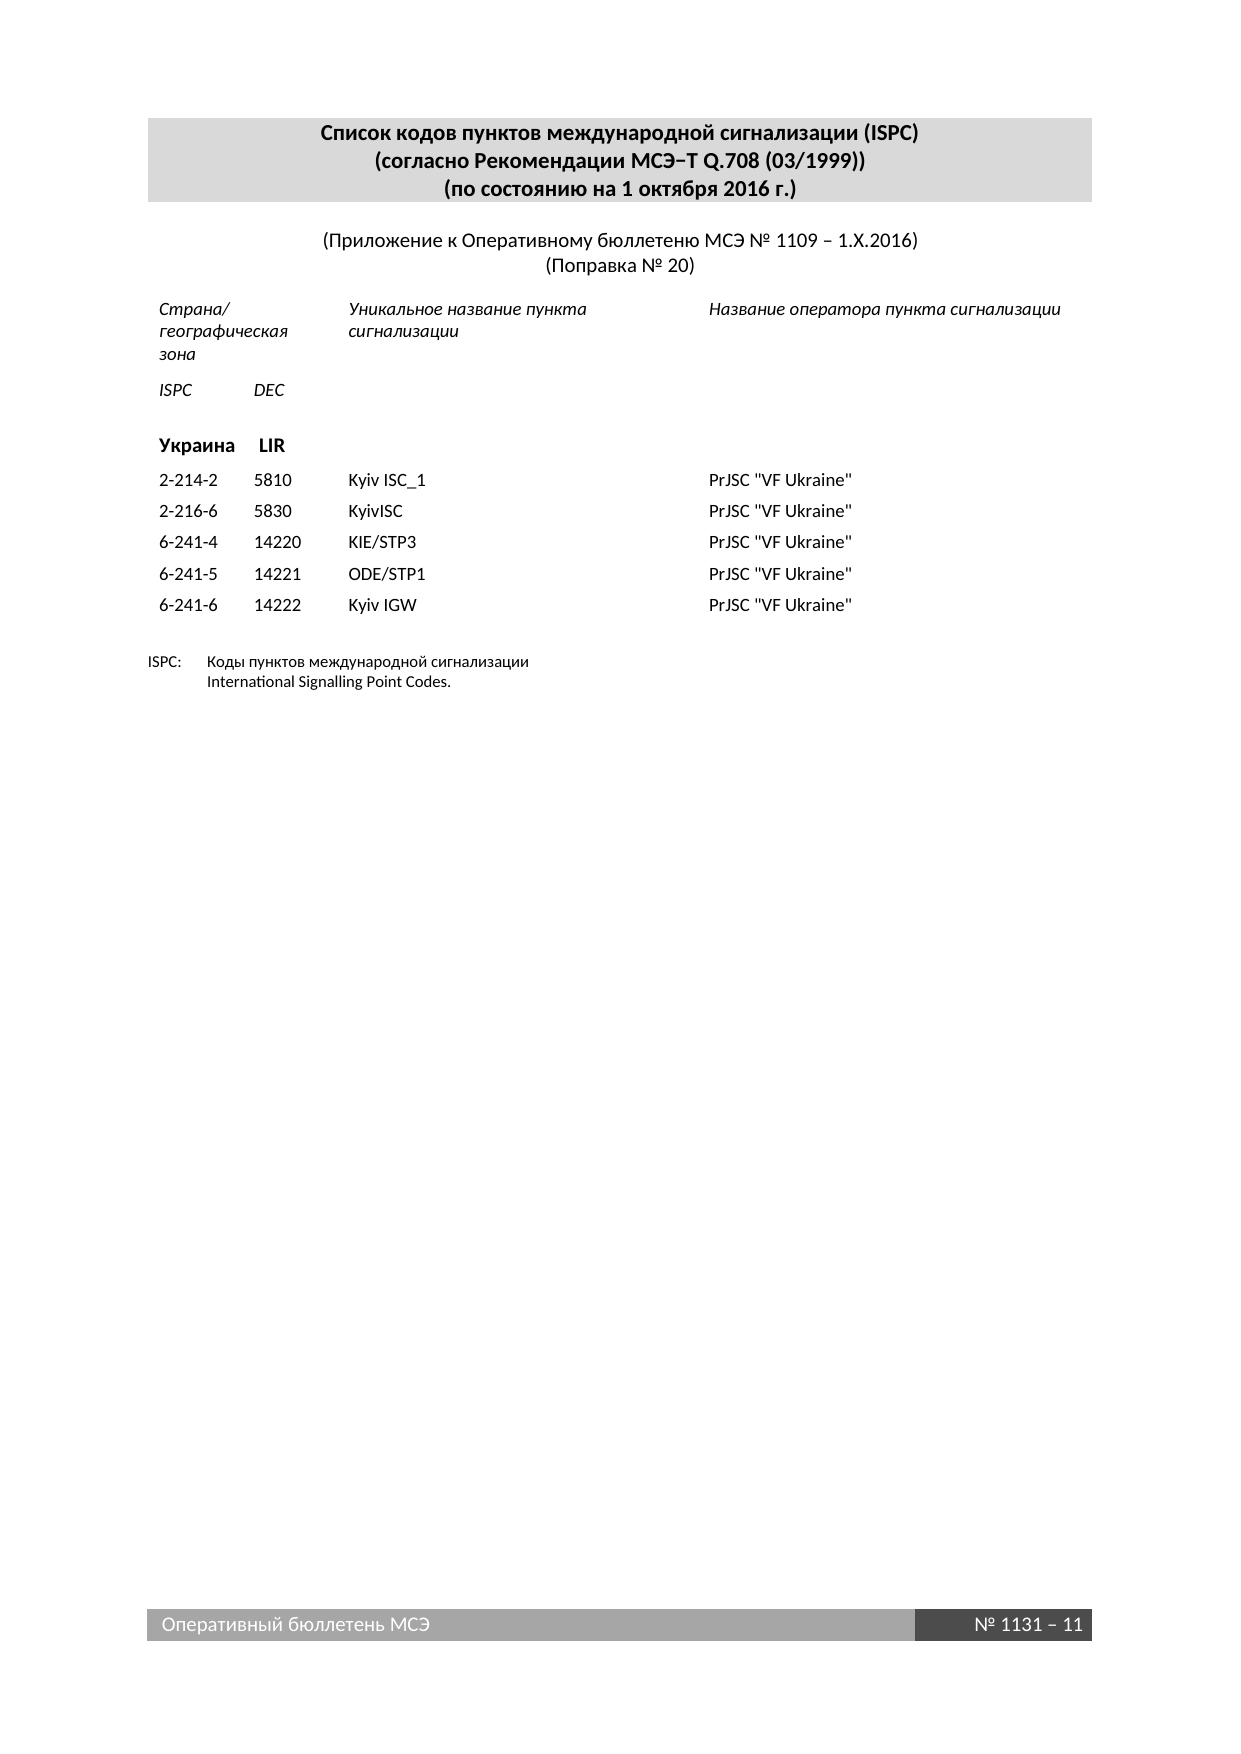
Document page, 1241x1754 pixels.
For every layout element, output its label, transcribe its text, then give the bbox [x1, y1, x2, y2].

table_cell KIE/STP3 [337, 526, 698, 558]
text ISPC: Коды пунктов международной сигнализации International Signalling Point Codes. [148, 651, 1092, 691]
subtitle Список кодов пунктов международной сигнализации (ISPC) (согласно Рекомендации МСЭ−Т Q.708 (03/1999)) (по состоянию на 1 октября 2016 г.) [148, 118, 1092, 202]
table_cell DEC [243, 372, 337, 407]
table_cell Kyiv IGW [337, 589, 698, 620]
table_cell 2-216-6 [148, 495, 242, 526]
table_header Страна/ географическая зона [148, 291, 337, 372]
table_cell 14220 [243, 526, 337, 558]
table_cell KyivISC [337, 495, 698, 526]
table_cell 2-214-2 [148, 464, 242, 495]
table_cell Украина LIR [148, 407, 1115, 464]
table_cell PrJSC "VF Ukraine" [698, 495, 1115, 526]
table_header Уникальное название пункта сигнализации [337, 291, 698, 407]
table_cell 6-241-5 [148, 558, 242, 589]
table_header Название оператора пункта сигнализации [698, 291, 1115, 407]
table_cell Kyiv ISC_1 [337, 464, 698, 495]
table_cell ODE/STP1 [337, 558, 698, 589]
table_cell 6-241-4 [148, 526, 242, 558]
table_cell PrJSC "VF Ukraine" [698, 464, 1115, 495]
table_cell 6-241-6 [148, 589, 242, 620]
table_cell PrJSC "VF Ukraine" [698, 558, 1115, 589]
table_cell PrJSC "VF Ukraine" [698, 526, 1115, 558]
text (Приложение к Оперативному бюллетеню МСЭ № 1109 – 1.X.2016) (Поправка № 20) [148, 227, 1092, 278]
table_cell 5830 [243, 495, 337, 526]
table_cell PrJSC "VF Ukraine" [698, 589, 1115, 620]
table_cell 14222 [243, 589, 337, 620]
table_cell 14221 [243, 558, 337, 589]
table_cell ISPC [148, 372, 242, 407]
table_cell 5810 [243, 464, 337, 495]
